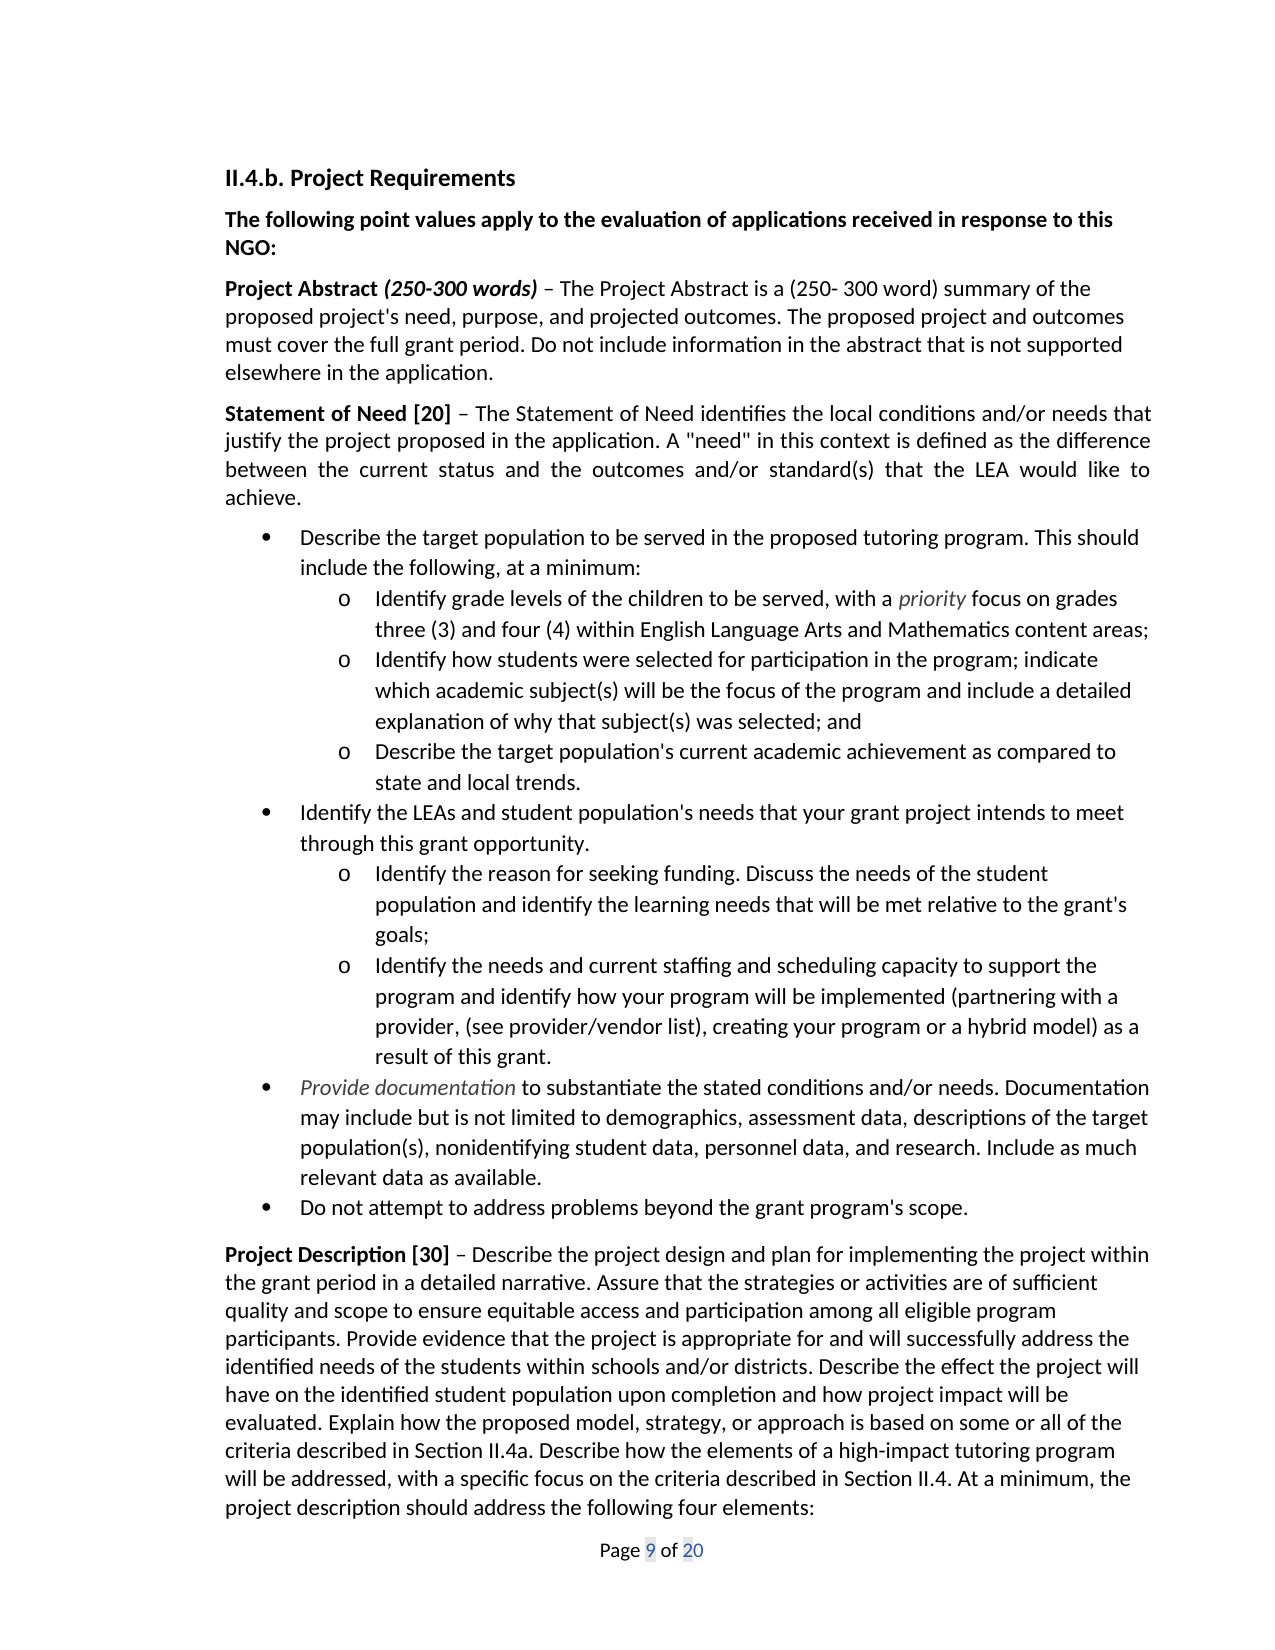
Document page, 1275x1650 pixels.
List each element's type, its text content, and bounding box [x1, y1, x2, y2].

list Provide documentation to substantiate the stated conditions and/or needs. Documentation may include but is not limited to demographics, assessment data, descriptions of the target population(s), nonidentifying student data, personnel data, and research. Include as much relevant data as available. [262, 1073, 1153, 1191]
list Describe the target population's current academic achievement as compared to state and local trends. [337, 737, 1153, 796]
list Identify the reason for seeking funding. Discuss the needs of the student population and identify the learning needs that will be met relative to the grant's goals; [337, 859, 1153, 948]
subtitle Project Requirements [225, 162, 1153, 193]
list Identify the LEAs and student population's needs that your grant project intends to meet through this grant opportunity. [262, 798, 1153, 857]
list Do not attempt to address problems beyond the grant program's scope. [262, 1193, 1153, 1222]
list Identify how students were selected for participation in the program; indicate which academic subject(s) will be the focus of the program and include a detailed explanation of why that subject(s) was selected; and [337, 645, 1153, 735]
list Identify grade levels of the children to be served, with a priority focus on grades three (3) and four (4) within English Language Arts and Mathematics content areas; [337, 584, 1153, 643]
list Describe the target population to be served in the proposed tutoring program. This should include the following, at a minimum: [262, 523, 1153, 581]
text The following point values apply to the evaluation of applications received in response to this NGO: [225, 206, 1153, 262]
text Statement of Need [20] – The Statement of Need identifies the local conditions and/or needs that justify the project proposed in the application. A "need" in this context is defined as the difference between the current status and the outcomes and/or standard(s) that the LEA would like to achieve. [225, 399, 1153, 511]
text Project Description [30] – Describe the project design and plan for implementing the project within the grant period in a detailed narrative. Assure that the strategies or activities are of sufficient quality and scope to ensure equitable access and participation among all eligible program participants. Provide evidence that the project is appropriate for and will successfully address the identified needs of the students within schools and/or districts. Describe the effect the project will have on the identified student population upon completion and how project impact will be evaluated. Explain how the proposed model, strategy, or approach is based on some or all of the criteria described in Section II.4a. Describe how the elements of a high-impact tutoring program will be addressed, with a specific focus on the criteria described in Section II.4. At a minimum, the project description should address the following four elements: [225, 1240, 1153, 1521]
list Identify the needs and current staffing and scheduling capacity to support the program and identify how your program will be implemented (partnering with a provider, (see provider/vendor list), creating your program or a hybrid model) as a result of this grant. [337, 951, 1153, 1071]
text Project Abstract (250-300 words) – The Project Abstract is a (250- 300 word) summary of the proposed project's need, purpose, and projected outcomes. The proposed project and outcomes must cover the full grant period. Do not include information in the abstract that is not supported elsewhere in the application. [225, 274, 1153, 386]
